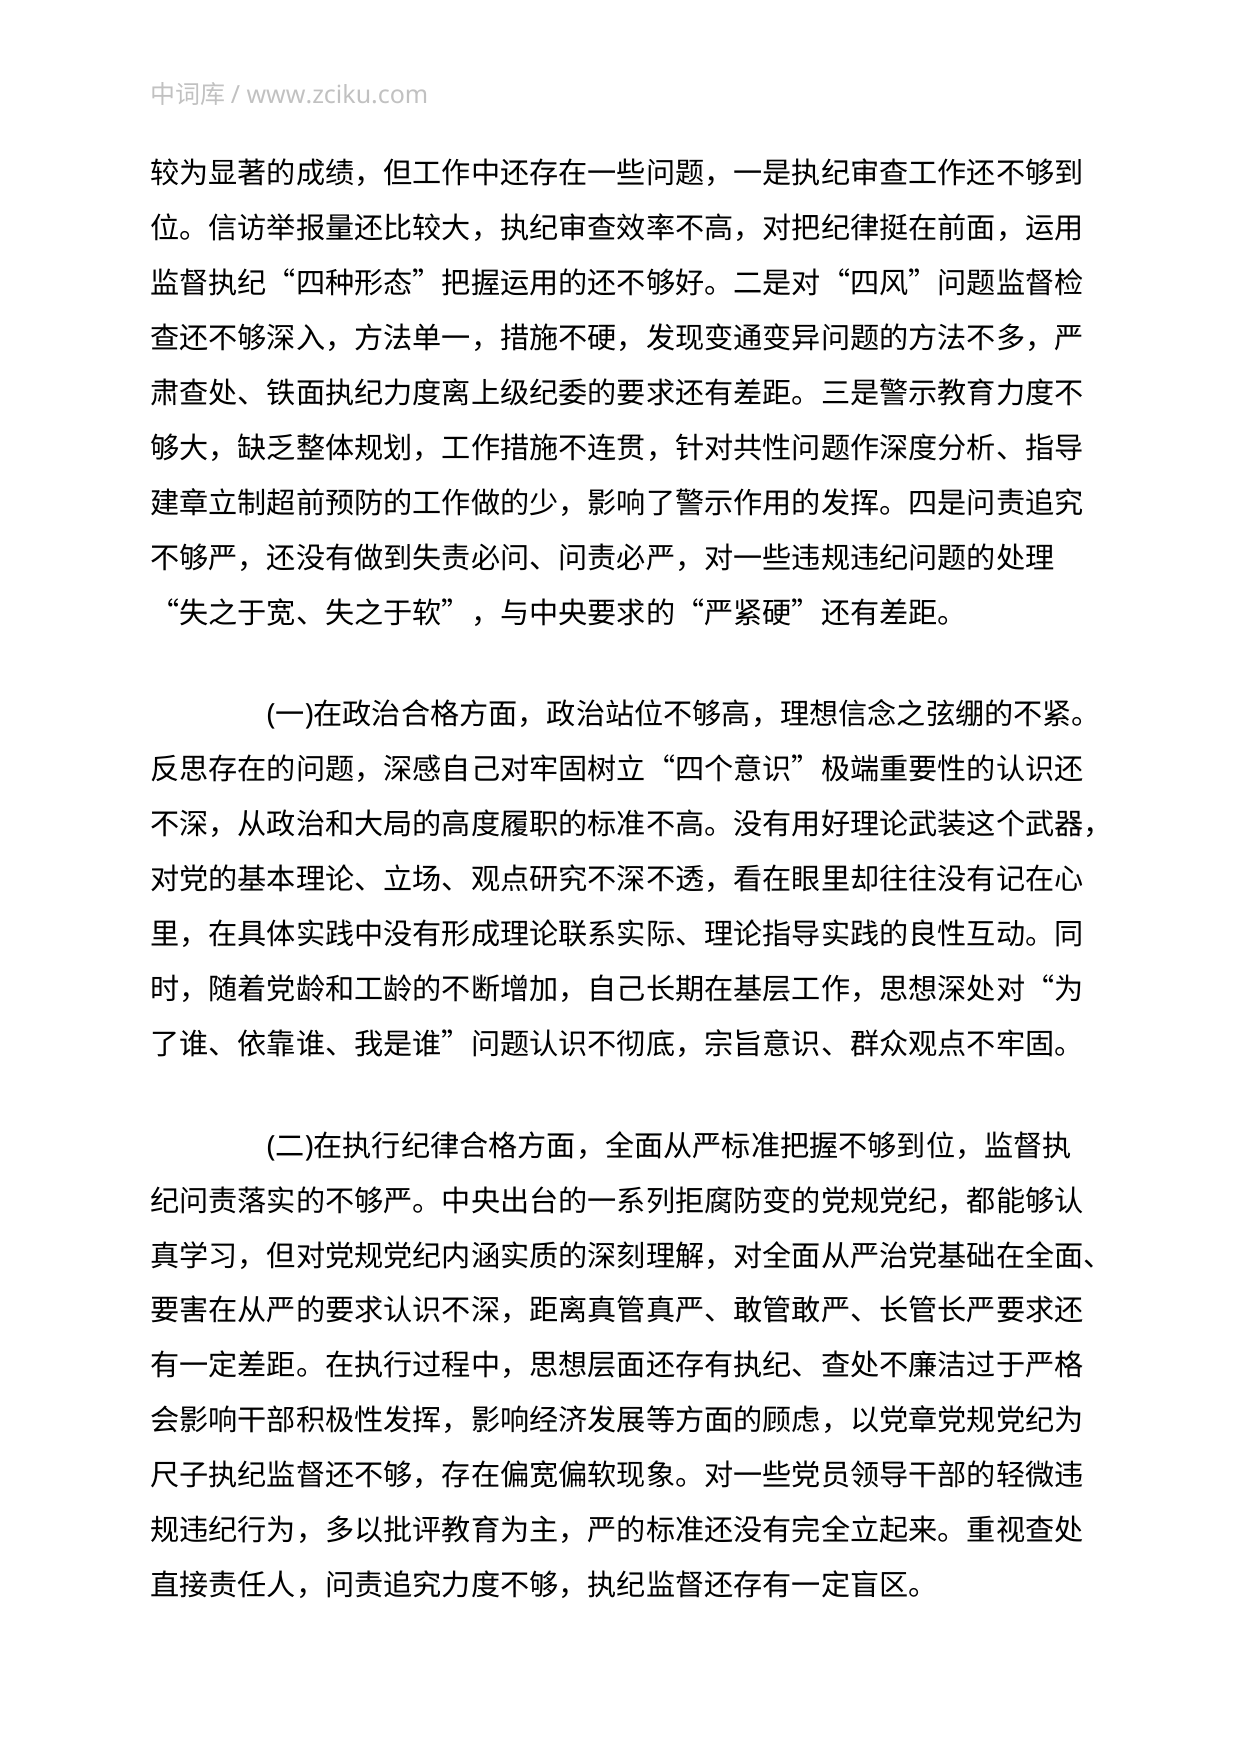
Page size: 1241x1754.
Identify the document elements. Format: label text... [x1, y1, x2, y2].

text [150, 150, 1090, 631]
text (一)在政治合格方面，政治站位不够高，理想信念之弦绷的不紧。反思存在的问题，深感自己对牢固树立“四个意识”极端重要性的认识还不深，从政治和大局的高度履职的标准不高。没有用好理论武装这个武器，对党的基本理论、立场、观点研究不深不透，看在眼里却往往没有记在心里，在具体实践中没有形成理论联系实际、理论指导实践的良性互动。同时，随着党龄和工龄的不断增加，自己长期在基层工作，思想深处对“为了谁、依靠谁、我是谁”问题认识不彻底，宗旨意识、群众观点不牢固。 [150, 691, 1090, 1063]
text (二)在执行纪律合格方面，全面从严标准把握不够到位，监督执纪问责落实的不够严。中央出台的一系列拒腐防变的党规党纪，都能够认真学习，但对党规党纪内涵实质的深刻理解，对全面从严治党基础在全面、要害在从严的要求认识不深，距离真管真严、敢管敢严、长管长严要求还有一定差距。在执行过程中，思想层面还存有执纪、查处不廉洁过于严格会影响干部积极性发挥，影响经济发展等方面的顾虑，以党章党规党纪为尺子执纪监督还不够，存在偏宽偏软现象。对一些党员领导干部的轻微违规违纪行为，多以批评教育为主，严的标准还没有完全立起来。重视查处直接责任人，问责追究力度不够，执纪监督还存有一定盲区。 [150, 1122, 1090, 1604]
